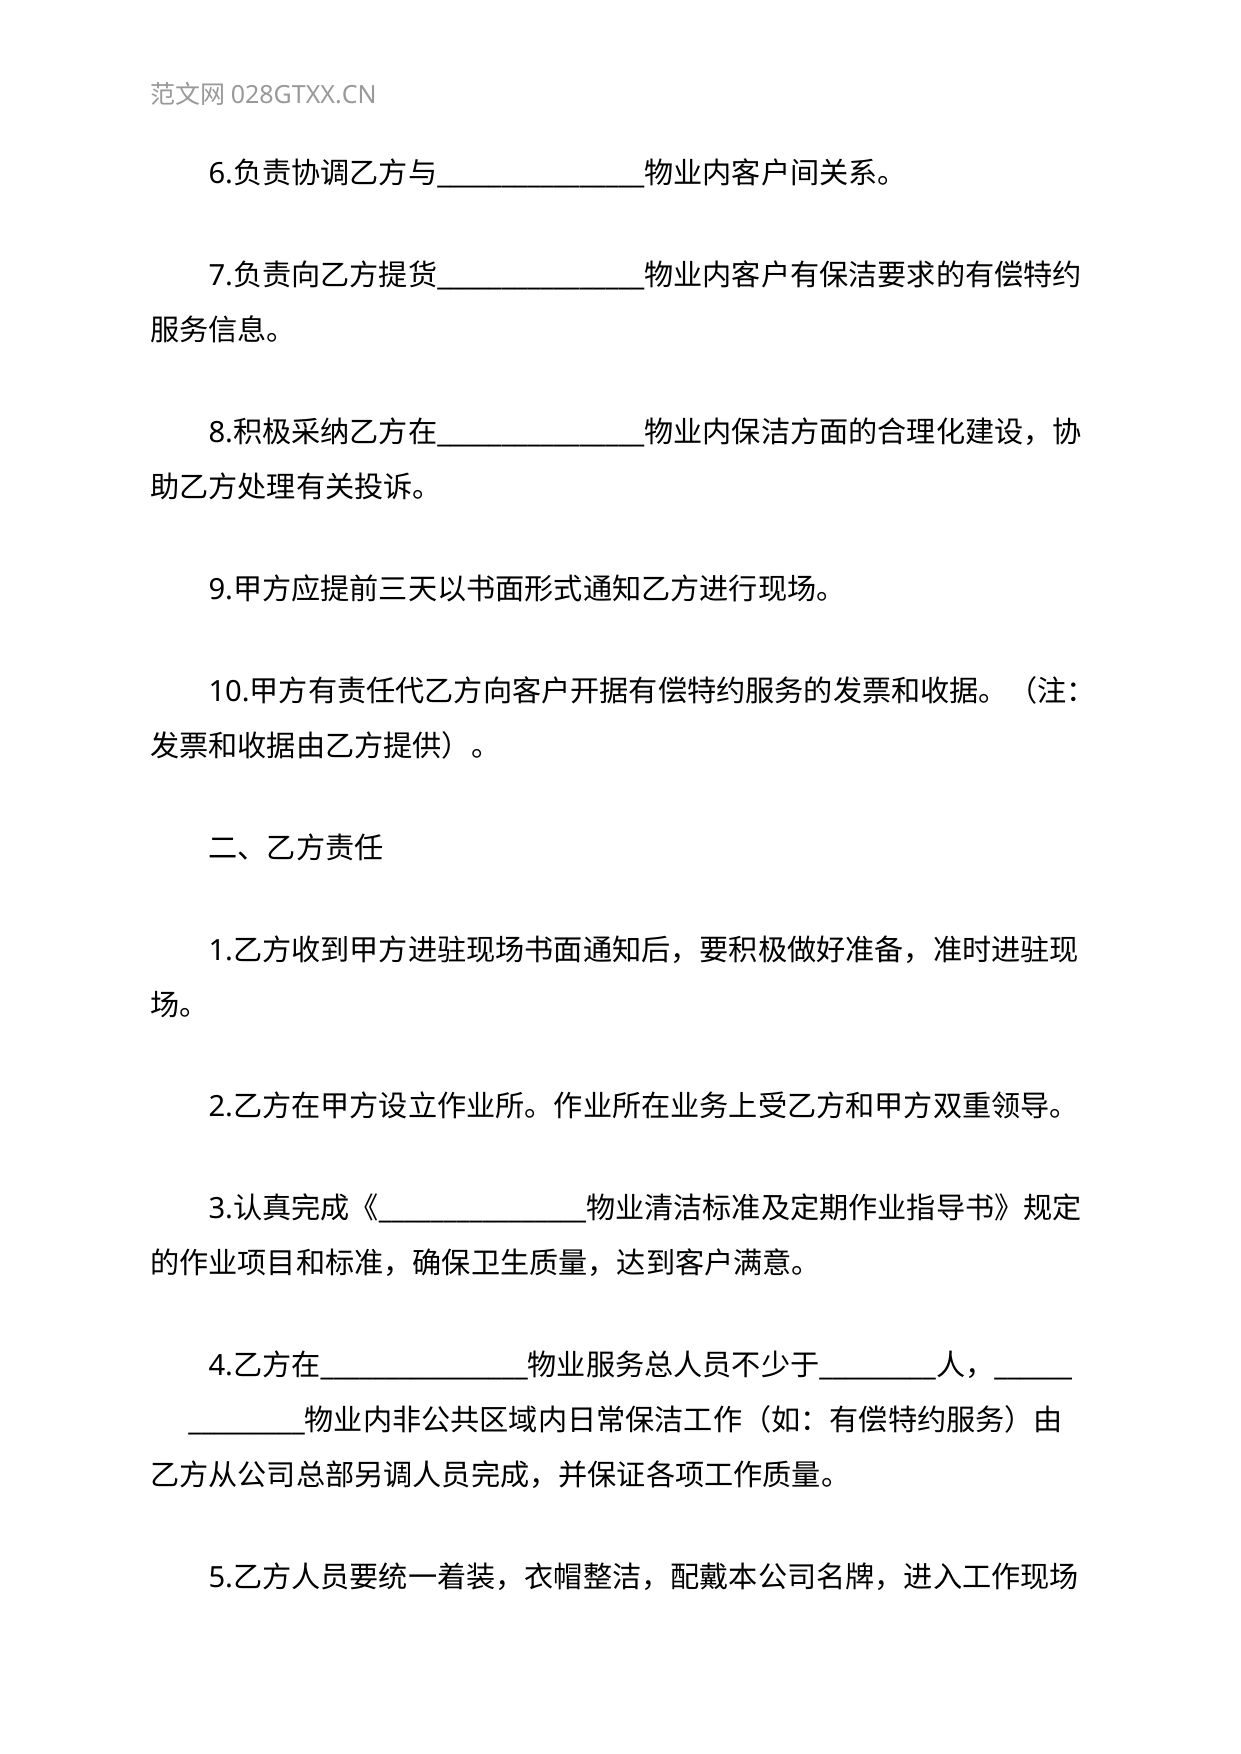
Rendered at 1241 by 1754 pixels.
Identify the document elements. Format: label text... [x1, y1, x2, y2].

text 7.负责向乙方提货________________物业内客户有保洁要求的有偿特约服务信息。 [150, 252, 1090, 349]
text 二、乙方责任 [150, 824, 1090, 867]
text 2.乙方在甲方设立作业所。作业所在业务上受乙方和甲方双重领导。 [150, 1083, 1090, 1125]
text 1.乙方收到甲方进驻现场书面通知后，要积极做好准备，准时进驻现场。 [150, 926, 1090, 1023]
text 4.乙方在________________物业服务总人员不少于_________人，______ _________物业内非公共区域内日常保洁工作（如：有偿特约服务）由乙方从公司总部另调人员完成，并保证各项工作质量。 [150, 1342, 1090, 1494]
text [150, 1553, 1090, 1596]
text 6.负责协调乙方与________________物业内客户间关系。 [150, 150, 1090, 192]
text 9.甲方应提前三天以书面形式通知乙方进行现场。 [150, 566, 1090, 608]
text 10.甲方有责任代乙方向客户开据有偿特约服务的发票和收据。（注：发票和收据由乙方提供）。 [150, 667, 1090, 765]
text 8.积极采纳乙方在________________物业内保洁方面的合理化建设，协助乙方处理有关投诉。 [150, 409, 1090, 506]
text 3.认真完成《________________物业清洁标准及定期作业指导书》规定的作业项目和标准，确保卫生质量，达到客户满意。 [150, 1185, 1090, 1282]
